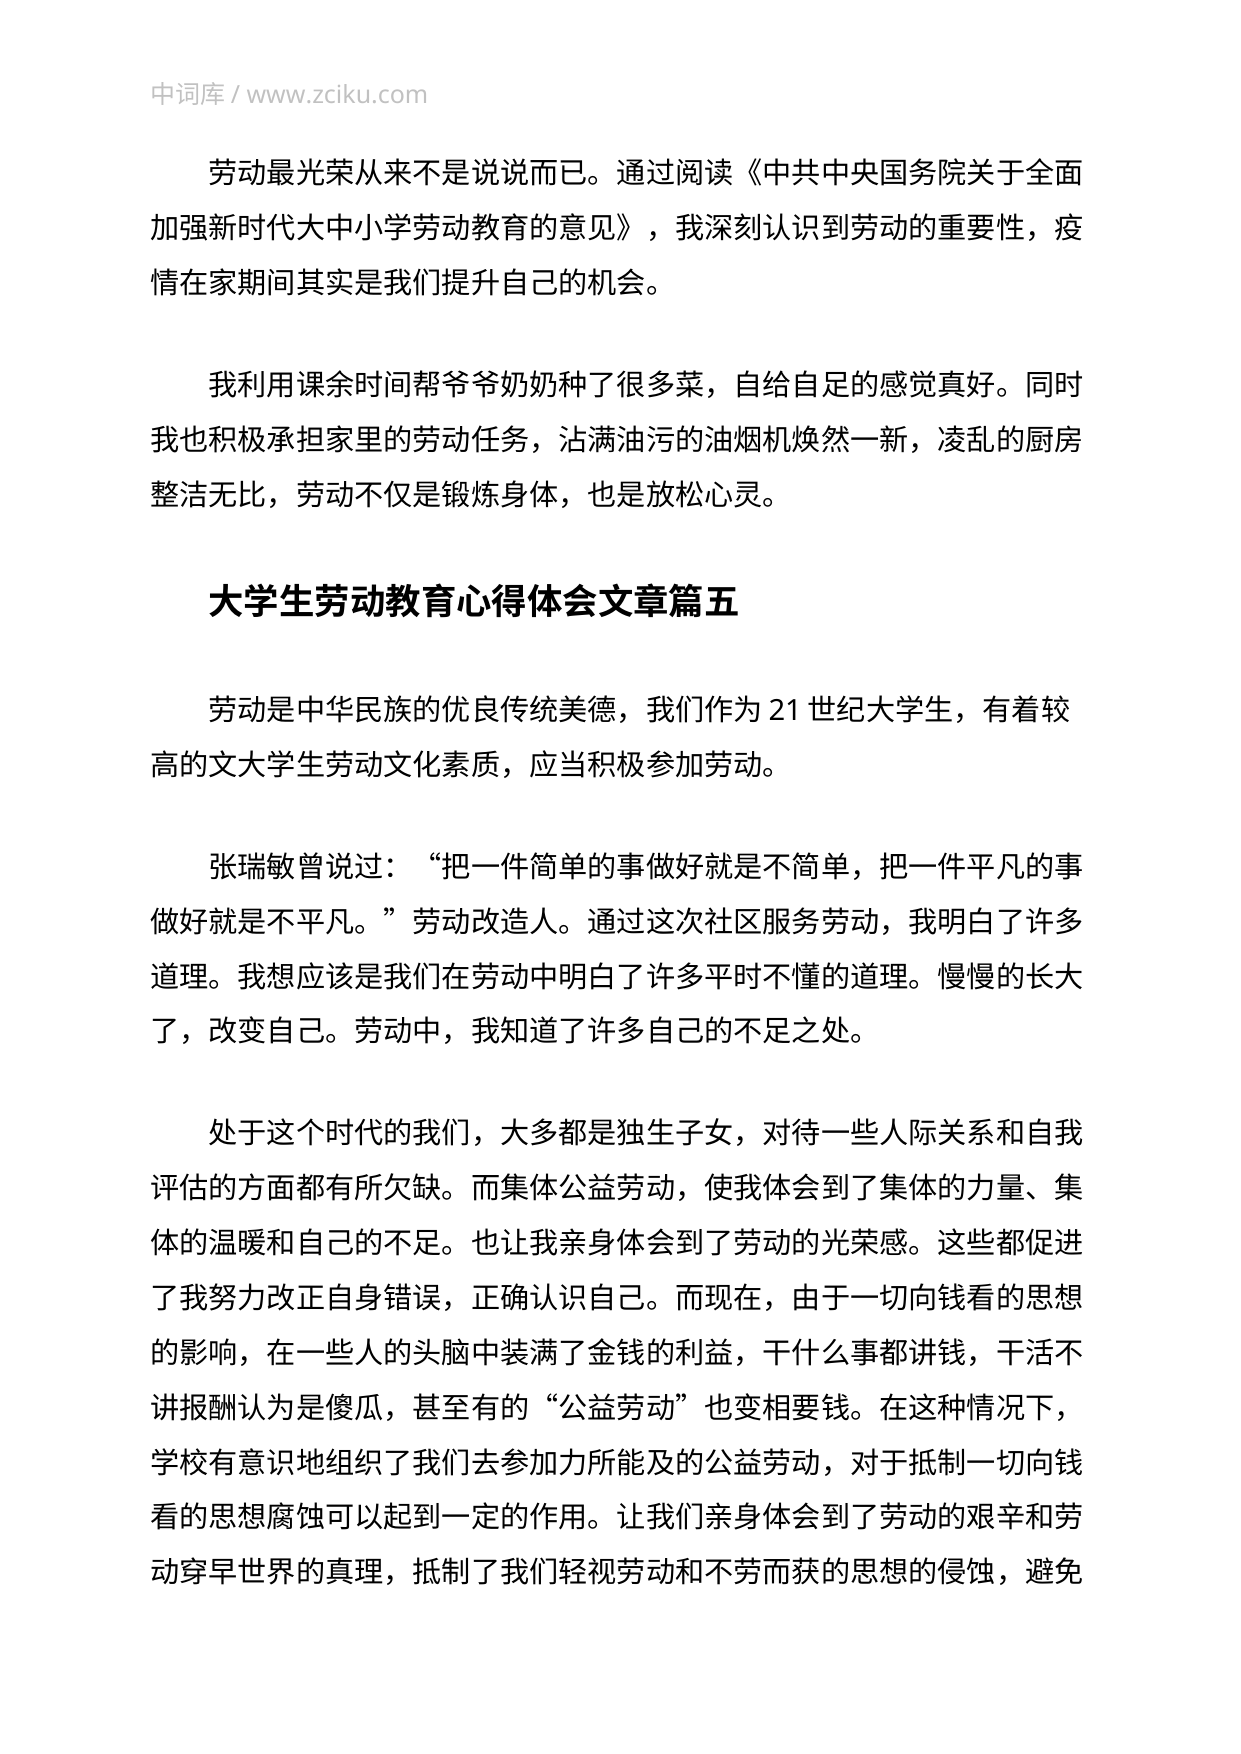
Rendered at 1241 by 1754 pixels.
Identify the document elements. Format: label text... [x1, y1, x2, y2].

text 大学生劳动教育心得体会文章篇五 [150, 573, 1090, 624]
text 劳动最光荣从来不是说说而已。通过阅读《中共中央国务院关于全面加强新时代大中小学劳动教育的意见》，我深刻认识到劳动的重要性，疫情在家期间其实是我们提升自己的机会。 [150, 150, 1090, 302]
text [150, 1110, 1090, 1591]
text 张瑞敏曾说过：“把一件简单的事做好就是不简单，把一件平凡的事做好就是不平凡。”劳动改造人。通过这次社区服务劳动，我明白了许多道理。我想应该是我们在劳动中明白了许多平时不懂的道理。慢慢的长大了，改变自己。劳动中，我知道了许多自己的不足之处。 [150, 843, 1090, 1050]
text 我利用课余时间帮爷爷奶奶种了很多菜，自给自足的感觉真好。同时我也积极承担家里的劳动任务，沾满油污的油烟机焕然一新，凌乱的厨房整洁无比，劳动不仅是锻炼身体，也是放松心灵。 [150, 362, 1090, 514]
text 劳动是中华民族的优良传统美德，我们作为21世纪大学生，有着较高的文大学生劳动文化素质，应当积极参加劳动。 [150, 687, 1090, 784]
